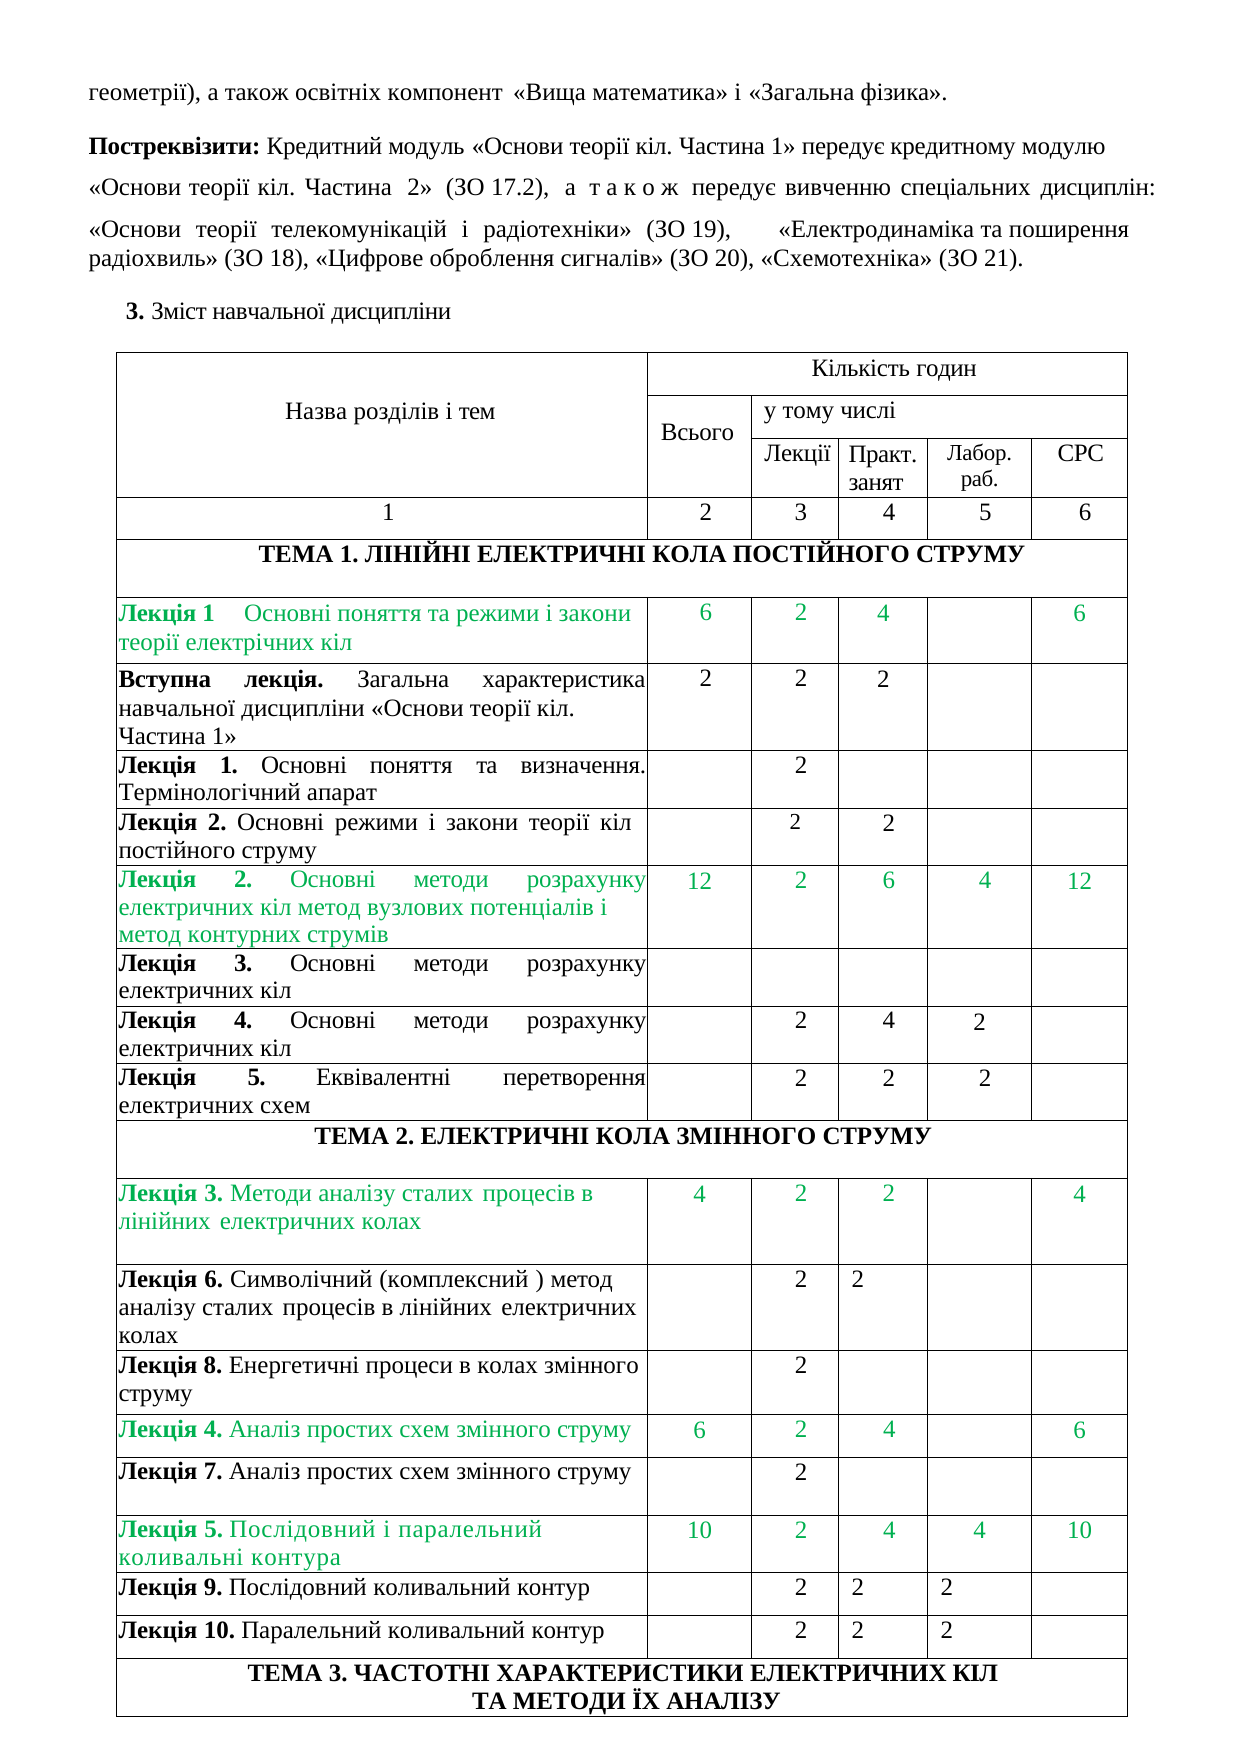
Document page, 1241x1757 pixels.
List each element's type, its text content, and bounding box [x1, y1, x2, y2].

table_cell Лекція 1. Основні поняття та визначення. Термінологічний апарат [117, 751, 647, 808]
table_cell 4 [839, 498, 927, 539]
table_cell ТЕМА 3. ЧАСТОТНІ ХАРАКТЕРИСТИКИ ЕЛЕКТРИЧНИХ КІЛ ТА МЕТОДИ ЇХ АНАЛІЗУ [117, 1659, 1127, 1716]
table_cell Всього [648, 396, 751, 497]
table_cell 4 [839, 1415, 927, 1457]
table_cell Лекція 7. Аналіз простих схем змінного струму [117, 1458, 647, 1514]
table_cell [928, 1458, 1031, 1514]
table_cell [648, 1007, 751, 1063]
text Постреквізити: Кредитний модуль «Основи теорії кіл. Частина 1» передує кредитному модулю [88, 132, 1194, 160]
table_cell 2 [752, 598, 838, 663]
table_cell [839, 751, 927, 808]
table_cell 2 [839, 1179, 927, 1264]
table_cell 12 [648, 866, 751, 948]
table_cell [1032, 1064, 1127, 1120]
table_cell [1032, 751, 1127, 808]
table_cell Вступна лекція. Загальна характеристика навчальної дисципліни «Основи теорії кіл. Частина 1» [117, 664, 647, 750]
table_cell 6 [1032, 1415, 1127, 1457]
table_cell 2 [752, 1179, 838, 1264]
table_cell 2 [752, 866, 838, 948]
table_cell 6 [1032, 598, 1127, 663]
table_cell ТЕМА 2. ЕЛЕКТРИЧНІ КОЛА ЗМІННОГО СТРУМУ [117, 1121, 1127, 1178]
table_cell [648, 751, 751, 808]
table_cell Лекція 4. Аналіз простих схем змінного струму [117, 1415, 647, 1457]
table_cell 2 [752, 1265, 838, 1350]
table_cell 2 [752, 1458, 838, 1514]
table_cell 4 [1032, 1179, 1127, 1264]
table_cell 2 [648, 664, 751, 750]
table_cell [648, 1351, 751, 1414]
table_cell 4 [839, 1007, 927, 1063]
text геометрії), а також освітніх компонент «Вища математика» і «Загальна фізика». [88, 77, 1194, 106]
table_cell 3 [752, 498, 838, 539]
table_cell 10 [648, 1516, 751, 1572]
table_cell [928, 1179, 1031, 1264]
table_cell [1032, 949, 1127, 1006]
table_cell 2 [648, 498, 751, 539]
table_cell 2 [928, 1064, 1031, 1120]
table_cell [1032, 664, 1127, 750]
table_cell 6 [839, 866, 927, 948]
table_cell 12 [1032, 866, 1127, 948]
table_cell 4 [648, 1179, 751, 1264]
table_cell 10 [1032, 1516, 1127, 1572]
table_cell 2 [752, 1064, 838, 1120]
table_cell Лекція 3. Основні методи розрахунку електричних кіл [117, 949, 647, 1006]
table_cell 4 [839, 1516, 927, 1572]
table_cell 6 [1032, 498, 1127, 539]
table_cell 4 [839, 598, 927, 663]
table_cell [648, 809, 751, 865]
table_cell 2 [752, 809, 838, 865]
table_cell [648, 1265, 751, 1350]
table_cell 4 [928, 1516, 1031, 1572]
table_cell 4 [928, 866, 1031, 948]
table_cell Лекція 4. Основні методи розрахунку електричних кіл [117, 1007, 647, 1063]
text «Основи теорії кіл. Частина 2» (ЗО 17.2), а т а к о ж передує вивченню спеціальних дисциплін: [88, 173, 1194, 201]
table_cell [839, 1458, 927, 1514]
table_cell 2 [928, 1007, 1031, 1063]
table_cell 2 [752, 1415, 838, 1457]
table_header Назва розділів і тем [117, 353, 647, 497]
table_cell 2 [752, 751, 838, 808]
table_cell 2 [752, 1616, 838, 1658]
table_cell Лекція 10. Паралельний коливальний контур [117, 1616, 647, 1658]
table_cell [648, 1064, 751, 1120]
table_cell [648, 949, 751, 1006]
table_cell 2 [839, 1064, 927, 1120]
table_cell Лекція 9. Послідовний коливальний контур [117, 1573, 647, 1615]
table_cell [928, 949, 1031, 1006]
table_cell Лекція 8. Енергетичні процеси в колах змінного струму [117, 1351, 647, 1414]
table_cell 6 [648, 1415, 751, 1457]
text «Основи теорії телекомунікацій і радіотехніки» (ЗО 19), «Електродинаміка та поширення радіохвиль» (ЗО 18), «Цифрове оброблення сигналів» (ЗО 20), «Схемотехніка» (ЗО 21). [88, 214, 1130, 271]
table_cell 2 [752, 664, 838, 750]
table_cell Лекція 2. Основні методи розрахунку електричних кіл метод вузлових потенціалів і метод контурних струмів [117, 866, 647, 948]
table_cell [928, 664, 1031, 750]
table_cell Лекція 5. Еквівалентні перетворення електричних схем [117, 1064, 647, 1120]
table_cell 5 [928, 498, 1031, 539]
table_cell [648, 1573, 751, 1615]
table_cell 2 [839, 809, 927, 865]
table_cell [1032, 1007, 1127, 1063]
table_cell ТЕМА 1. ЛІНІЙНІ ЕЛЕКТРИЧНІ КОЛА ПОСТІЙНОГО СТРУМУ [117, 540, 1127, 597]
table_cell [839, 949, 927, 1006]
table_cell [928, 1265, 1031, 1350]
table_cell Лекція 2. Основні режими і закони теорії кіл постійного струму [117, 809, 647, 865]
table_cell [928, 1351, 1031, 1414]
table_cell [1032, 1616, 1127, 1658]
table_cell 2 [752, 1573, 838, 1615]
table_cell СРС [1032, 439, 1127, 497]
table_cell [928, 751, 1031, 808]
table_cell [648, 1458, 751, 1514]
table_cell 2 [839, 1616, 927, 1658]
table_cell Лекція 5. Послідовний і паралельний коливальні контура [117, 1516, 647, 1572]
table_cell [1032, 1265, 1127, 1350]
table_cell Лекція 1 Основні поняття та режими і закони теорії електрічних кіл [117, 598, 647, 663]
table_cell 2 [752, 1516, 838, 1572]
table_cell 1 [117, 498, 647, 539]
table_cell [839, 1351, 927, 1414]
table_cell у тому числі [752, 396, 1127, 438]
table_cell 2 [839, 664, 927, 750]
table_cell Лекції [752, 439, 838, 497]
table_cell 2 [839, 1265, 927, 1350]
table_cell Лекція 3. Методи аналізу сталих процесів в лінійних електричних колах [117, 1179, 647, 1264]
table_cell [928, 1415, 1031, 1457]
table_cell Лекція 6. Символічний (комплексний ) метод аналізу сталих процесів в лінійних електричних колах [117, 1265, 647, 1350]
table_header Кількість годин [648, 353, 1127, 395]
table_cell [1032, 1351, 1127, 1414]
table_cell [928, 809, 1031, 865]
table_cell 2 [928, 1616, 1031, 1658]
table_cell [1032, 1458, 1127, 1514]
table_cell 2 [752, 1351, 838, 1414]
table_cell 6 [648, 598, 751, 663]
table_cell [1032, 1573, 1127, 1615]
subtitle Зміст навчальної дисципліни [126, 296, 1194, 325]
table_cell 2 [839, 1573, 927, 1615]
table_cell 2 [928, 1573, 1031, 1615]
table_cell Лабор. раб. [928, 439, 1031, 497]
table_cell [752, 949, 838, 1006]
table_cell 2 [752, 1007, 838, 1063]
table_cell [648, 1616, 751, 1658]
table_cell [1032, 809, 1127, 865]
table_cell Практ. занят [839, 439, 927, 497]
table_cell [928, 598, 1031, 663]
